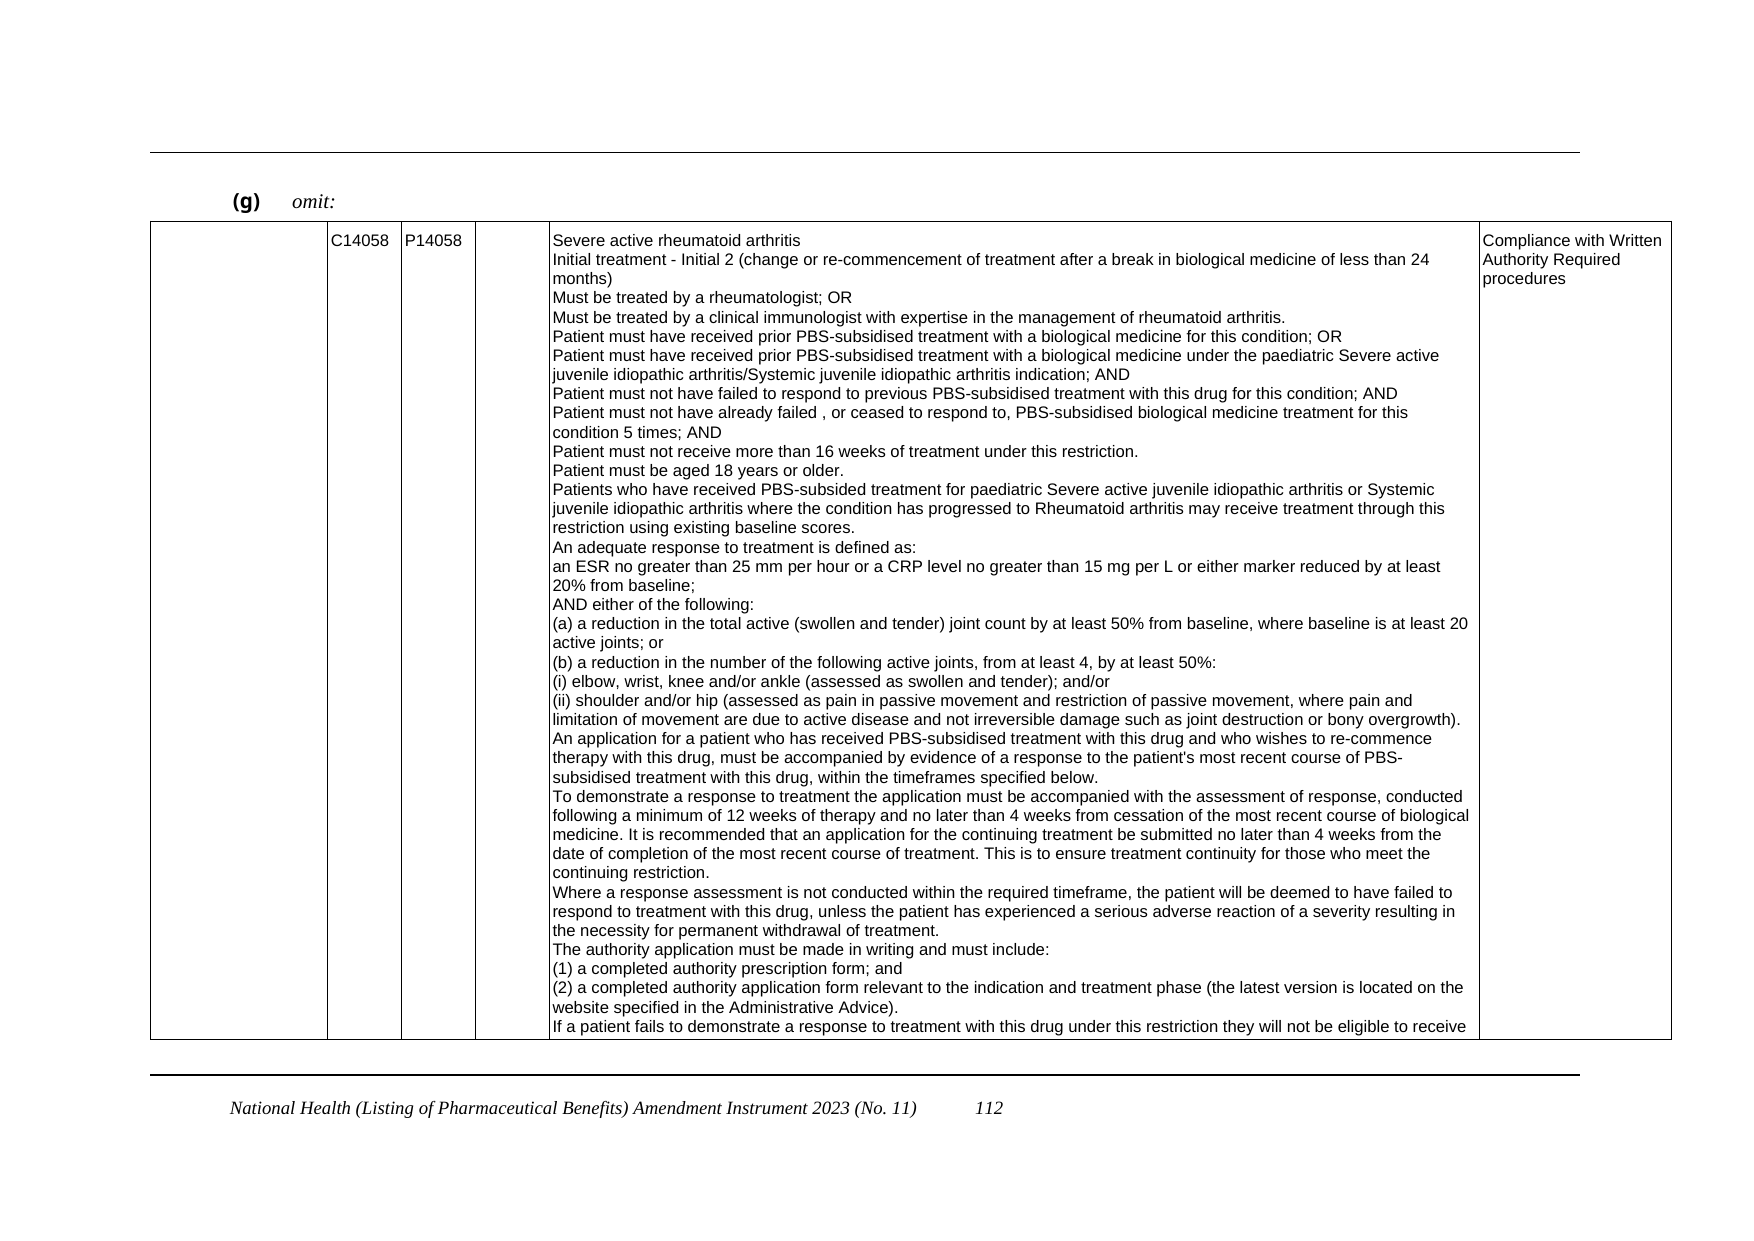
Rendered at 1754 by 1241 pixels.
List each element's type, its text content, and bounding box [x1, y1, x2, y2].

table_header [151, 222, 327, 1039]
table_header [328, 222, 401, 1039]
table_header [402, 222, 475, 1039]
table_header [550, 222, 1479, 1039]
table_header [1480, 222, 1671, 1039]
list omit: [233, 187, 1580, 214]
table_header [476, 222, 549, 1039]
